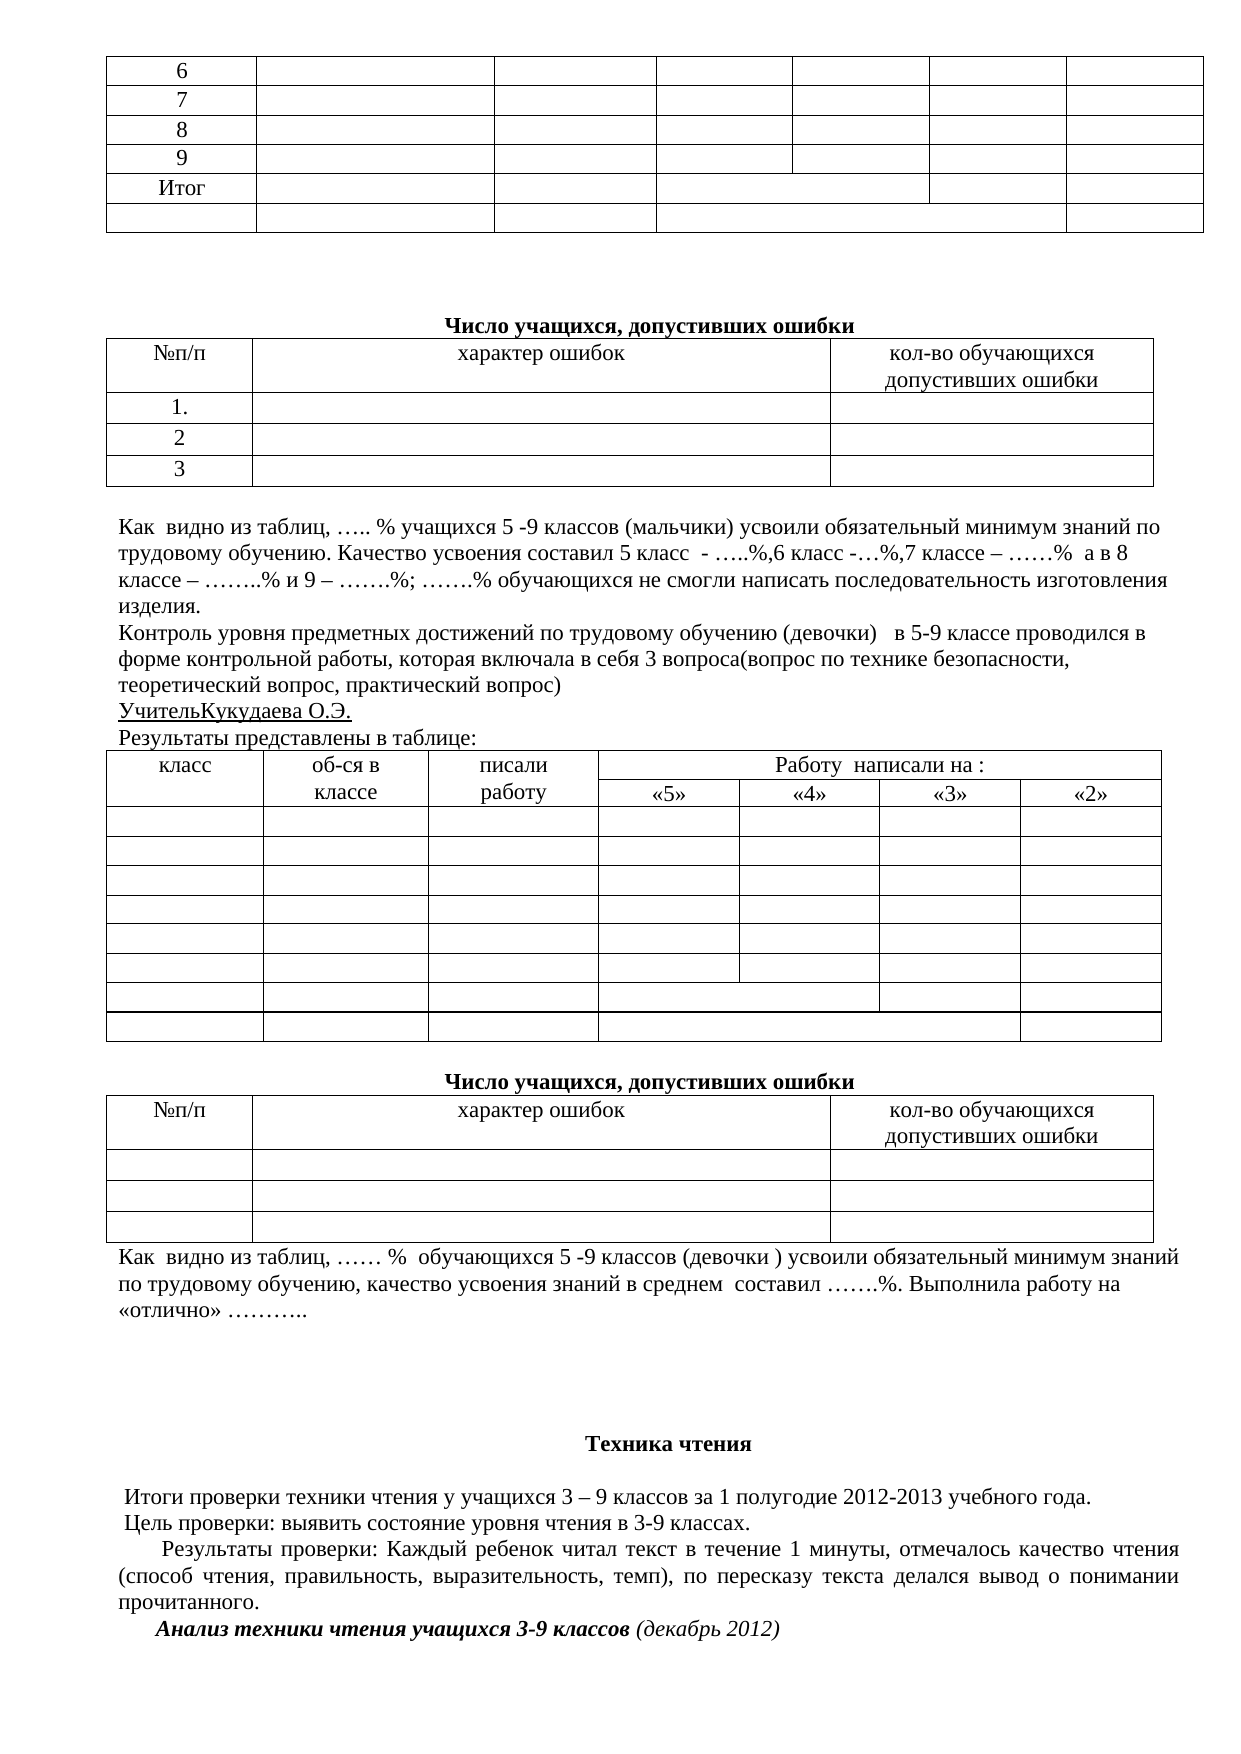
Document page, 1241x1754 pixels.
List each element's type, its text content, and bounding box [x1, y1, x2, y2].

table_cell [1067, 145, 1203, 173]
table_cell [880, 896, 1020, 923]
table_cell [599, 924, 739, 952]
table_cell [429, 866, 598, 894]
table_cell [740, 896, 879, 923]
table_cell [264, 983, 428, 1011]
table_cell [107, 1150, 252, 1180]
table_cell [793, 116, 929, 143]
table_cell [264, 807, 428, 836]
text УчительКукудаева О.Э. [118, 698, 1181, 724]
table_cell [599, 807, 739, 836]
table_cell [107, 807, 263, 836]
table_cell [930, 145, 1066, 173]
text Техника чтения [118, 1430, 1181, 1456]
table_cell [880, 837, 1020, 865]
table_cell [740, 807, 879, 836]
table_cell [880, 924, 1020, 952]
table_cell «4» [740, 780, 879, 806]
table_cell [257, 145, 494, 173]
table_cell [429, 924, 598, 952]
table_cell [1021, 807, 1161, 836]
table_cell [495, 57, 656, 85]
table_cell [429, 983, 598, 1011]
table_cell [831, 456, 1153, 486]
table_cell [880, 954, 1020, 982]
table_header об-ся в классе [264, 751, 428, 806]
table_cell [264, 924, 428, 952]
table_cell [1067, 116, 1203, 143]
table_cell [599, 983, 879, 1011]
table_cell [429, 896, 598, 923]
table_cell [793, 145, 929, 173]
table_cell [264, 954, 428, 982]
table_cell 8 [107, 116, 256, 143]
table_header кол-во обучающихся допустивших ошибки [831, 1096, 1153, 1148]
table_cell [257, 116, 494, 143]
table_cell 1. [107, 393, 252, 423]
table_cell [831, 1181, 1153, 1211]
table_cell [253, 424, 830, 454]
table_cell [657, 57, 792, 85]
table_cell 7 [107, 86, 256, 115]
table_cell [793, 86, 929, 115]
table_cell [495, 145, 656, 173]
table_header класс [107, 751, 263, 806]
table_cell [107, 1181, 252, 1211]
table_cell [253, 1212, 830, 1242]
table_cell [429, 837, 598, 865]
table_cell [107, 924, 263, 952]
table_cell [107, 1013, 263, 1041]
table_cell [793, 57, 929, 85]
table_cell [253, 456, 830, 486]
table_cell [107, 1212, 252, 1242]
table_cell [1067, 174, 1203, 203]
table_header Работу написали на : [599, 751, 1161, 779]
text Число учащихся, допустивших ошибки [118, 312, 1181, 338]
table_cell [257, 204, 494, 232]
table_cell [599, 954, 739, 982]
text Цель проверки: выявить состояние уровня чтения в 3-9 классах. [118, 1509, 1181, 1536]
table_cell [1021, 896, 1161, 923]
table_cell [831, 424, 1153, 454]
text Контроль уровня предметных достижений по трудовому обучению (девочки) в 5-9 классе проводился в форме контрольной работы, которая включала в себя 3 вопроса(вопрос по технике безопасности, теоретический вопрос, практический вопрос) [118, 618, 1181, 698]
text Итоги проверки техники чтения у учащихся 3 – 9 классов за 1 полугодие 2012-2013 учебного года. [118, 1483, 1181, 1509]
table_cell [657, 116, 792, 143]
table_cell [1067, 86, 1203, 115]
text Результаты представлены в таблице: [118, 724, 1181, 750]
table_cell [1021, 954, 1161, 982]
table_cell [107, 837, 263, 865]
table_cell [1021, 837, 1161, 865]
table_cell [264, 1013, 428, 1041]
table_cell [264, 837, 428, 865]
table_cell [107, 204, 256, 232]
table_cell «5» [599, 780, 739, 806]
table_cell [657, 145, 792, 173]
table_header писали работу [429, 751, 598, 806]
table_cell [880, 866, 1020, 894]
table_cell [599, 1013, 1020, 1041]
table_cell [831, 1150, 1153, 1180]
table_cell [1021, 983, 1161, 1011]
table_cell [107, 866, 263, 894]
table_cell [253, 393, 830, 423]
table_cell 3 [107, 456, 252, 486]
text Анализ техники чтения учащихся 3-9 классов (декабрь 2012) [118, 1614, 1181, 1641]
table_cell [107, 896, 263, 923]
table_cell [831, 1212, 1153, 1242]
table_cell [495, 204, 656, 232]
table_cell [1021, 1013, 1161, 1041]
table_cell [1067, 204, 1203, 232]
table_cell [257, 86, 494, 115]
table_cell [657, 174, 929, 203]
table_cell [930, 174, 1066, 203]
table_cell [740, 837, 879, 865]
table_cell [1021, 866, 1161, 894]
table_cell [107, 954, 263, 982]
table_header №п/п [107, 339, 252, 392]
table_cell 9 [107, 145, 256, 173]
table_cell [740, 866, 879, 894]
table_cell [253, 1150, 830, 1180]
table_cell [264, 896, 428, 923]
table_cell [429, 1013, 598, 1041]
table_cell [930, 57, 1066, 85]
table_header №п/п [107, 1096, 252, 1148]
table_cell [880, 807, 1020, 836]
table_cell [657, 86, 792, 115]
table_cell 2 [107, 424, 252, 454]
text Число учащихся, допустивших ошибки [118, 1068, 1181, 1095]
text Как видно из таблиц, …… % обучающихся 5 -9 классов (девочки ) усвоили обязательный минимум знаний по трудовому обучению, качество усвоения знаний в среднем составил …….%. Выполнила работу на «отлично» ……….. [118, 1243, 1181, 1322]
table_cell [930, 86, 1066, 115]
table_cell «2» [1021, 780, 1161, 806]
table_cell [880, 983, 1020, 1011]
table_cell [599, 896, 739, 923]
text Как видно из таблиц, ….. % учащихся 5 -9 классов (мальчики) усвоили обязательный минимум знаний по трудовому обучению. Качество усвоения составил 5 класс - …..%,6 класс -…%,7 классе – ……% а в 8 классе – ……..% и 9 – …….%; …….% обучающихся не смогли написать последовательность изготовления изделия. [118, 513, 1181, 618]
table_cell 6 [107, 57, 256, 85]
table_cell [599, 837, 739, 865]
table_cell [429, 954, 598, 982]
table_cell [429, 807, 598, 836]
table_cell [740, 924, 879, 952]
table_cell [1021, 924, 1161, 952]
table_header характер ошибок [253, 339, 830, 392]
table_cell [107, 983, 263, 1011]
text Результаты проверки: Каждый ребенок читал текст в течение 1 минуты, отмечалось качество чтения (способ чтения, правильность, выразительность, темп), по пересказу текста делался вывод о понимании прочитанного. [118, 1536, 1181, 1614]
table_header кол-во обучающихся допустивших ошибки [831, 339, 1153, 392]
table_cell [831, 393, 1153, 423]
table_cell [257, 57, 494, 85]
table_header характер ошибок [253, 1096, 830, 1148]
table_cell «3» [880, 780, 1020, 806]
table_cell [495, 116, 656, 143]
table_cell Итог [107, 174, 256, 203]
table_cell [253, 1181, 830, 1211]
table_cell [495, 86, 656, 115]
table_cell [930, 116, 1066, 143]
table_cell [1067, 57, 1203, 85]
table_cell [657, 204, 1066, 232]
table_cell [264, 866, 428, 894]
table_cell [257, 174, 494, 203]
table_cell [599, 866, 739, 894]
table_cell [740, 954, 879, 982]
table_cell [495, 174, 656, 203]
